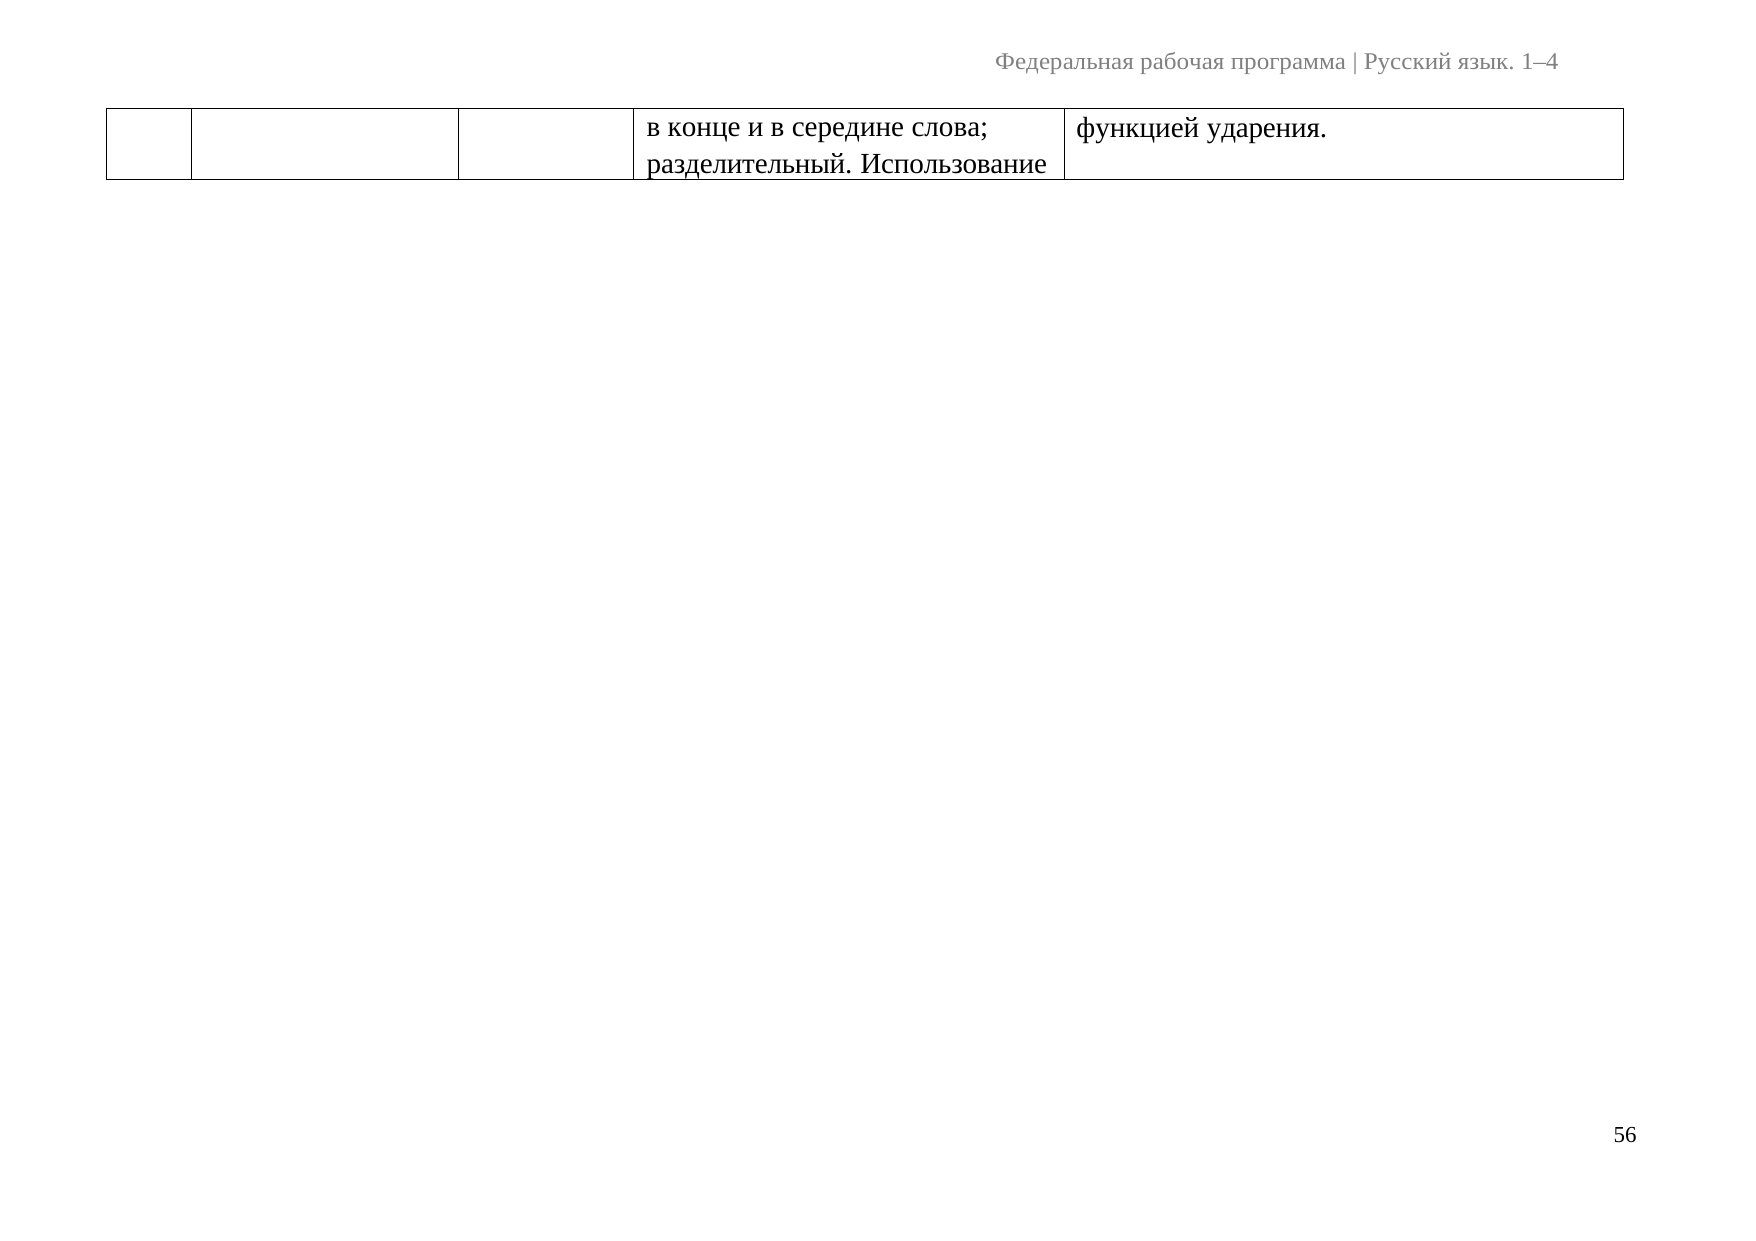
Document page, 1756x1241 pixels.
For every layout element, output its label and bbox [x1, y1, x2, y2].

table_header [107, 109, 191, 179]
table_header [634, 109, 1064, 179]
table_header [192, 109, 458, 179]
table_header [459, 109, 633, 179]
table_header [1065, 109, 1623, 179]
